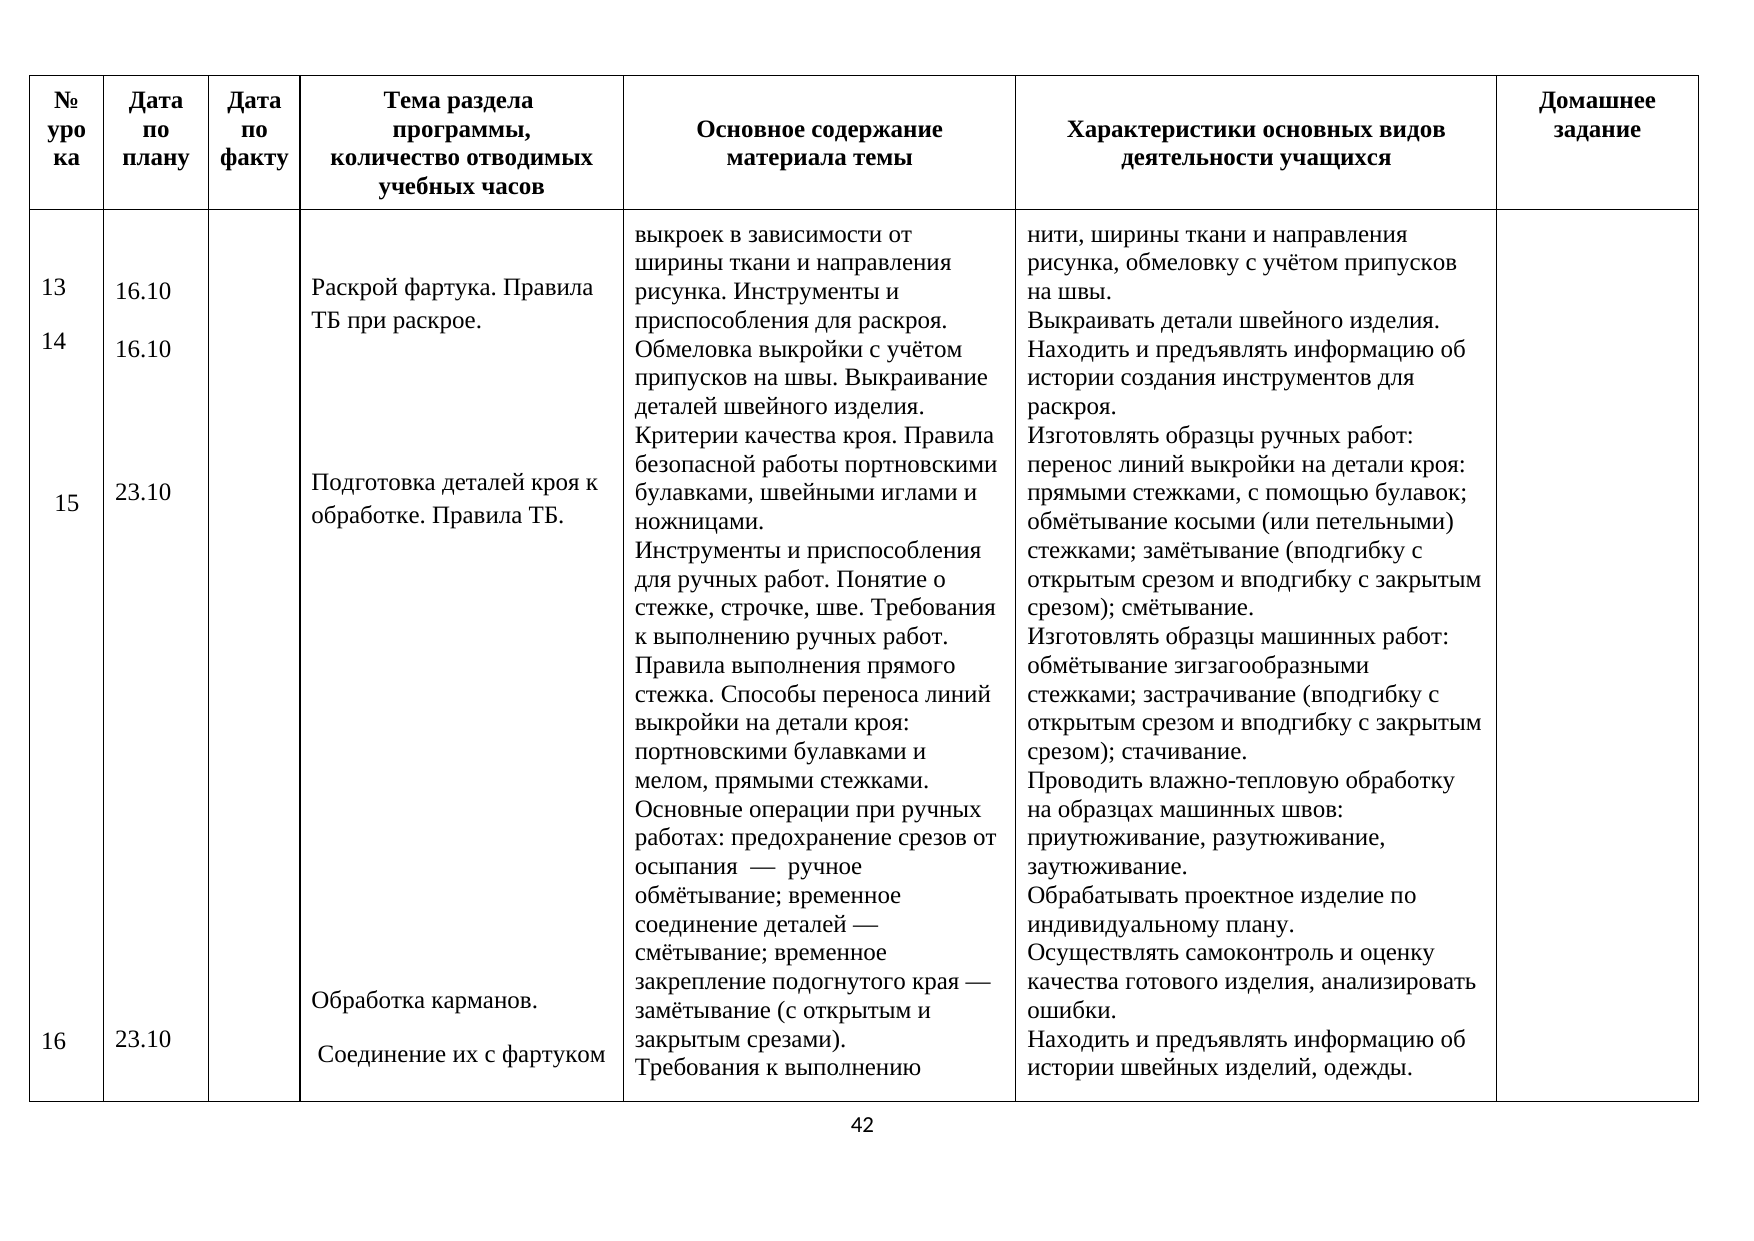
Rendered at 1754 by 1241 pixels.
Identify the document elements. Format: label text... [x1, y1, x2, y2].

table_cell 16.10 16.10 23.10 23.10 30.10 30.10 13.11 13.11 20.11 20.11 [104, 210, 208, 1101]
table_header Дата по плану [104, 76, 208, 209]
table_cell [209, 210, 299, 1101]
table_header № урока [30, 76, 103, 209]
table_cell 13 14 15 16 17 18 19 20 21 22 [30, 210, 103, 1101]
table_header Домашнее задание [1497, 76, 1698, 209]
table_header Дата по факту [209, 76, 299, 209]
table_header Характеристики основных видов деятельности учащихся [1016, 76, 1496, 209]
table_header Основное содержание материала темы [624, 76, 1015, 209]
table_header Тема раздела программы, количество отводимых учебных часов [301, 76, 623, 209]
table_cell [1497, 210, 1698, 1101]
